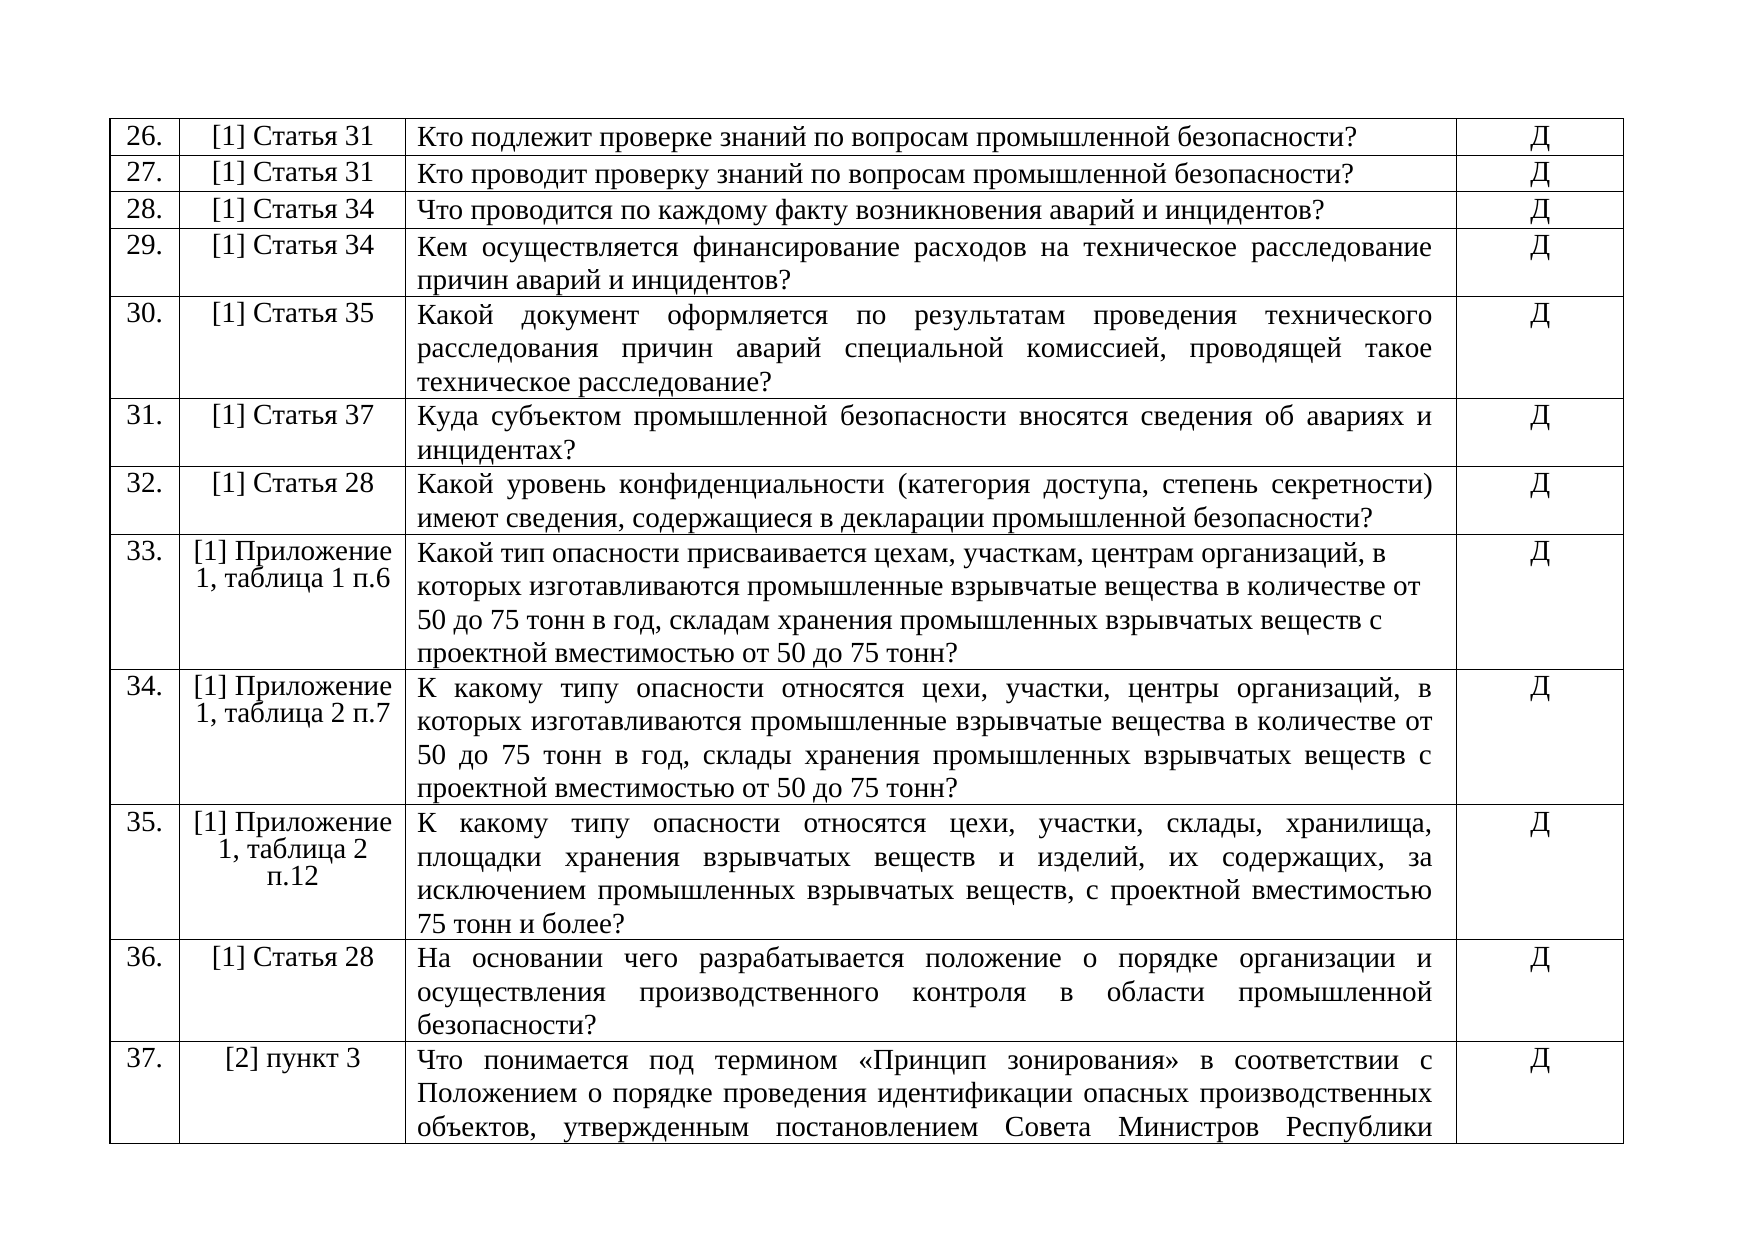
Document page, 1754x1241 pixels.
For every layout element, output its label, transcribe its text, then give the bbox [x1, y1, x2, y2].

table_cell [111, 670, 179, 804]
table_cell [1] Статья 31 [180, 119, 405, 155]
table_cell Что проводится по каждому факту возникновения аварий и инцидентов? [406, 192, 1456, 228]
table_cell Кто проводит проверку знаний по вопросам промышленной безопасности? [406, 156, 1456, 191]
table_cell [111, 156, 179, 191]
table_cell Куда субъектом промышленной безопасности вносятся сведения об авариях и инцидентах? [406, 399, 1456, 466]
table_cell Д [1457, 940, 1623, 1041]
table_cell [1] Статья 34 [180, 229, 405, 296]
table_cell Д [1457, 670, 1623, 804]
table_cell Д [1457, 192, 1623, 228]
table_cell Д [1457, 297, 1623, 397]
table_cell Кем осуществляется финансирование расходов на техническое расследование причин аварий и инцидентов? [406, 229, 1456, 296]
table_cell [1] Статья 35 [180, 297, 405, 397]
table_cell [111, 297, 179, 397]
table_cell Д [1457, 156, 1623, 191]
table_cell К какому типу опасности относятся цехи, участки, центры организаций, в которых изготавливаются промышленные взрывчатые вещества в количестве от 50 до 75 тонн в год, склады хранения промышленных взрывчатых веществ с проектной вместимостью от 50 до 75 тонн? [406, 670, 1456, 804]
table_cell На основании чего разрабатывается положение о порядке организации и осуществления производственного контроля в области промышленной безопасности? [406, 940, 1456, 1041]
table_cell [111, 940, 179, 1041]
table_cell [1] Статья 37 [180, 399, 405, 466]
table_cell [1] Статья 31 [180, 156, 405, 191]
table_cell [111, 399, 179, 466]
table_cell [111, 192, 179, 228]
table_cell [1] Приложение 1, таблица 2 п.7 [180, 670, 405, 804]
table_cell Д [1457, 399, 1623, 466]
table_cell [111, 119, 179, 155]
table_cell [1] Приложение 1, таблица 1 п.6 [180, 535, 405, 669]
table_cell [1] Статья 28 [180, 940, 405, 1041]
table_cell Д [1457, 119, 1623, 155]
table_cell [111, 1042, 179, 1143]
table_cell Д [1457, 229, 1623, 296]
table_cell [1] Приложение 1, таблица 2 п.12 [180, 805, 405, 939]
table_cell [111, 467, 179, 534]
table_cell Какой уровень конфиденциальности (категория доступа, степень секретности) имеют сведения, содержащиеся в декларации промышленной безопасности? [406, 467, 1456, 534]
table_cell Д [1457, 535, 1623, 669]
table_cell Какой документ оформляется по результатам проведения технического расследования причин аварий специальной комиссией, проводящей такое техническое расследование? [406, 297, 1456, 397]
table_cell [1] Статья 34 [180, 192, 405, 228]
table_cell Д [1457, 1042, 1623, 1143]
table_cell Какой тип опасности присваивается цехам, участкам, центрам организаций, в которых изготавливаются промышленные взрывчатые вещества в количестве от 50 до 75 тонн в год, складам хранения промышленных взрывчатых веществ с проектной вместимостью от 50 до 75 тонн? [406, 535, 1456, 669]
table_cell К какому типу опасности относятся цехи, участки, склады, хранилища, площадки хранения взрывчатых веществ и изделий, их содержащих, за исключением промышленных взрывчатых веществ, с проектной вместимостью 75 тонн и более? [406, 805, 1456, 939]
table_cell Д [1457, 805, 1623, 939]
table_cell [111, 805, 179, 939]
table_cell [2] пункт 3 [180, 1042, 405, 1143]
table_cell [111, 229, 179, 296]
table_cell [1] Статья 28 [180, 467, 405, 534]
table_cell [406, 1042, 1456, 1143]
table_cell Д [1457, 467, 1623, 534]
table_cell Кто подлежит проверке знаний по вопросам промышленной безопасности? [406, 119, 1456, 155]
table_cell [111, 535, 179, 669]
